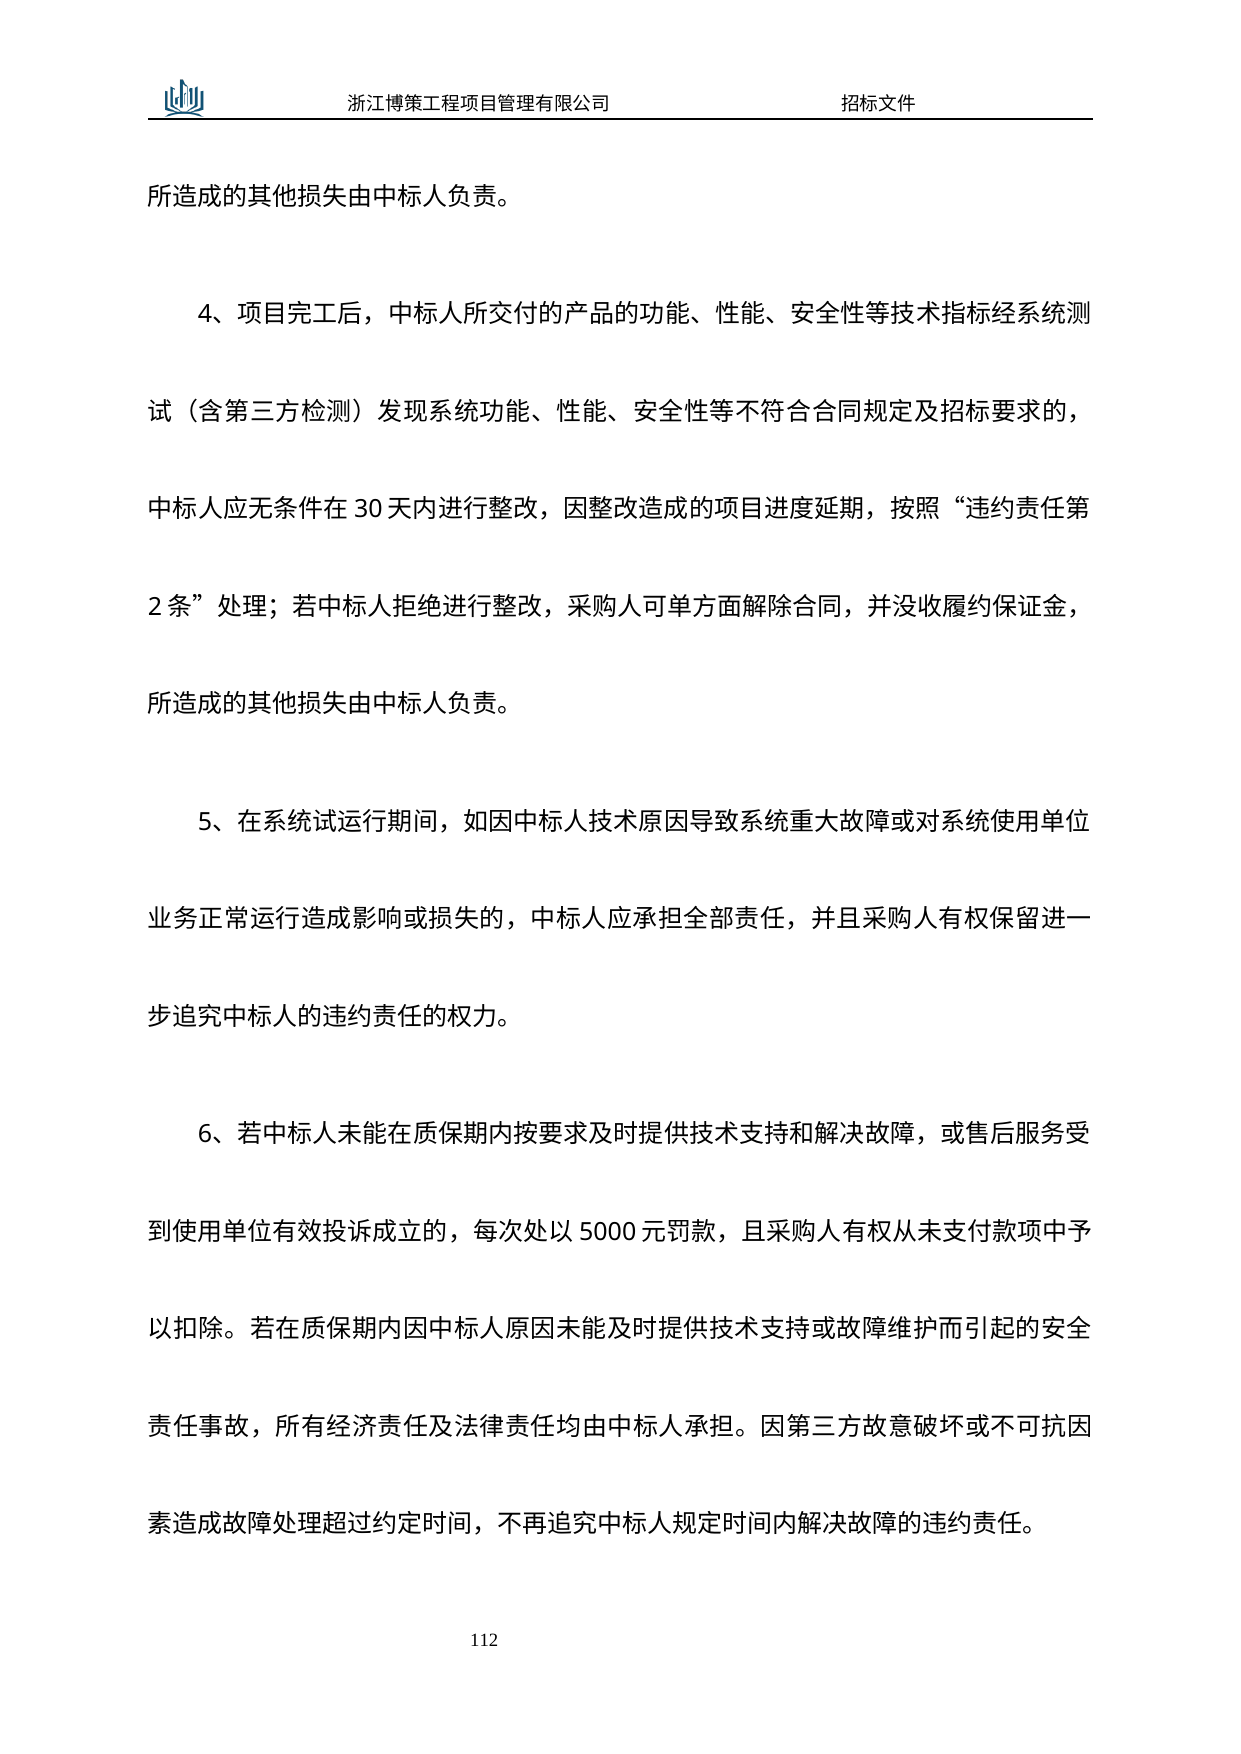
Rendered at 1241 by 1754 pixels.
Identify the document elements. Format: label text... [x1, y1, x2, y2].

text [148, 162, 1093, 227]
text 6、若中标人未能在质保期内按要求及时提供技术支持和解决故障，或售后服务受到使用单位有效投诉成立的，每次处以5000元罚款，且采购人有权从未支付款项中予以扣除。若在质保期内因中标人原因未能及时提供技术支持或故障维护而引起的安全责任事故，所有经济责任及法律责任均由中标人承担。因第三方故意破坏或不可抗因素造成故障处理超过约定时间，不再追究中标人规定时间内解决故障的违约责任。 [148, 1099, 1093, 1554]
text 5、在系统试运行期间，如因中标人技术原因导致系统重大故障或对系统使用单位业务正常运行造成影响或损失的，中标人应承担全部责任，并且采购人有权保留进一步追究中标人的违约责任的权力。 [148, 787, 1093, 1047]
picture [158, 73, 208, 118]
text 4、项目完工后，中标人所交付的产品的功能、性能、安全性等技术指标经系统测试（含第三方检测）发现系统功能、性能、安全性等不符合合同规定及招标要求的，中标人应无条件在30天内进行整改，因整改造成的项目进度延期，按照“违约责任第2条”处理；若中标人拒绝进行整改，采购人可单方面解除合同，并没收履约保证金，所造成的其他损失由中标人负责。 [148, 279, 1093, 734]
